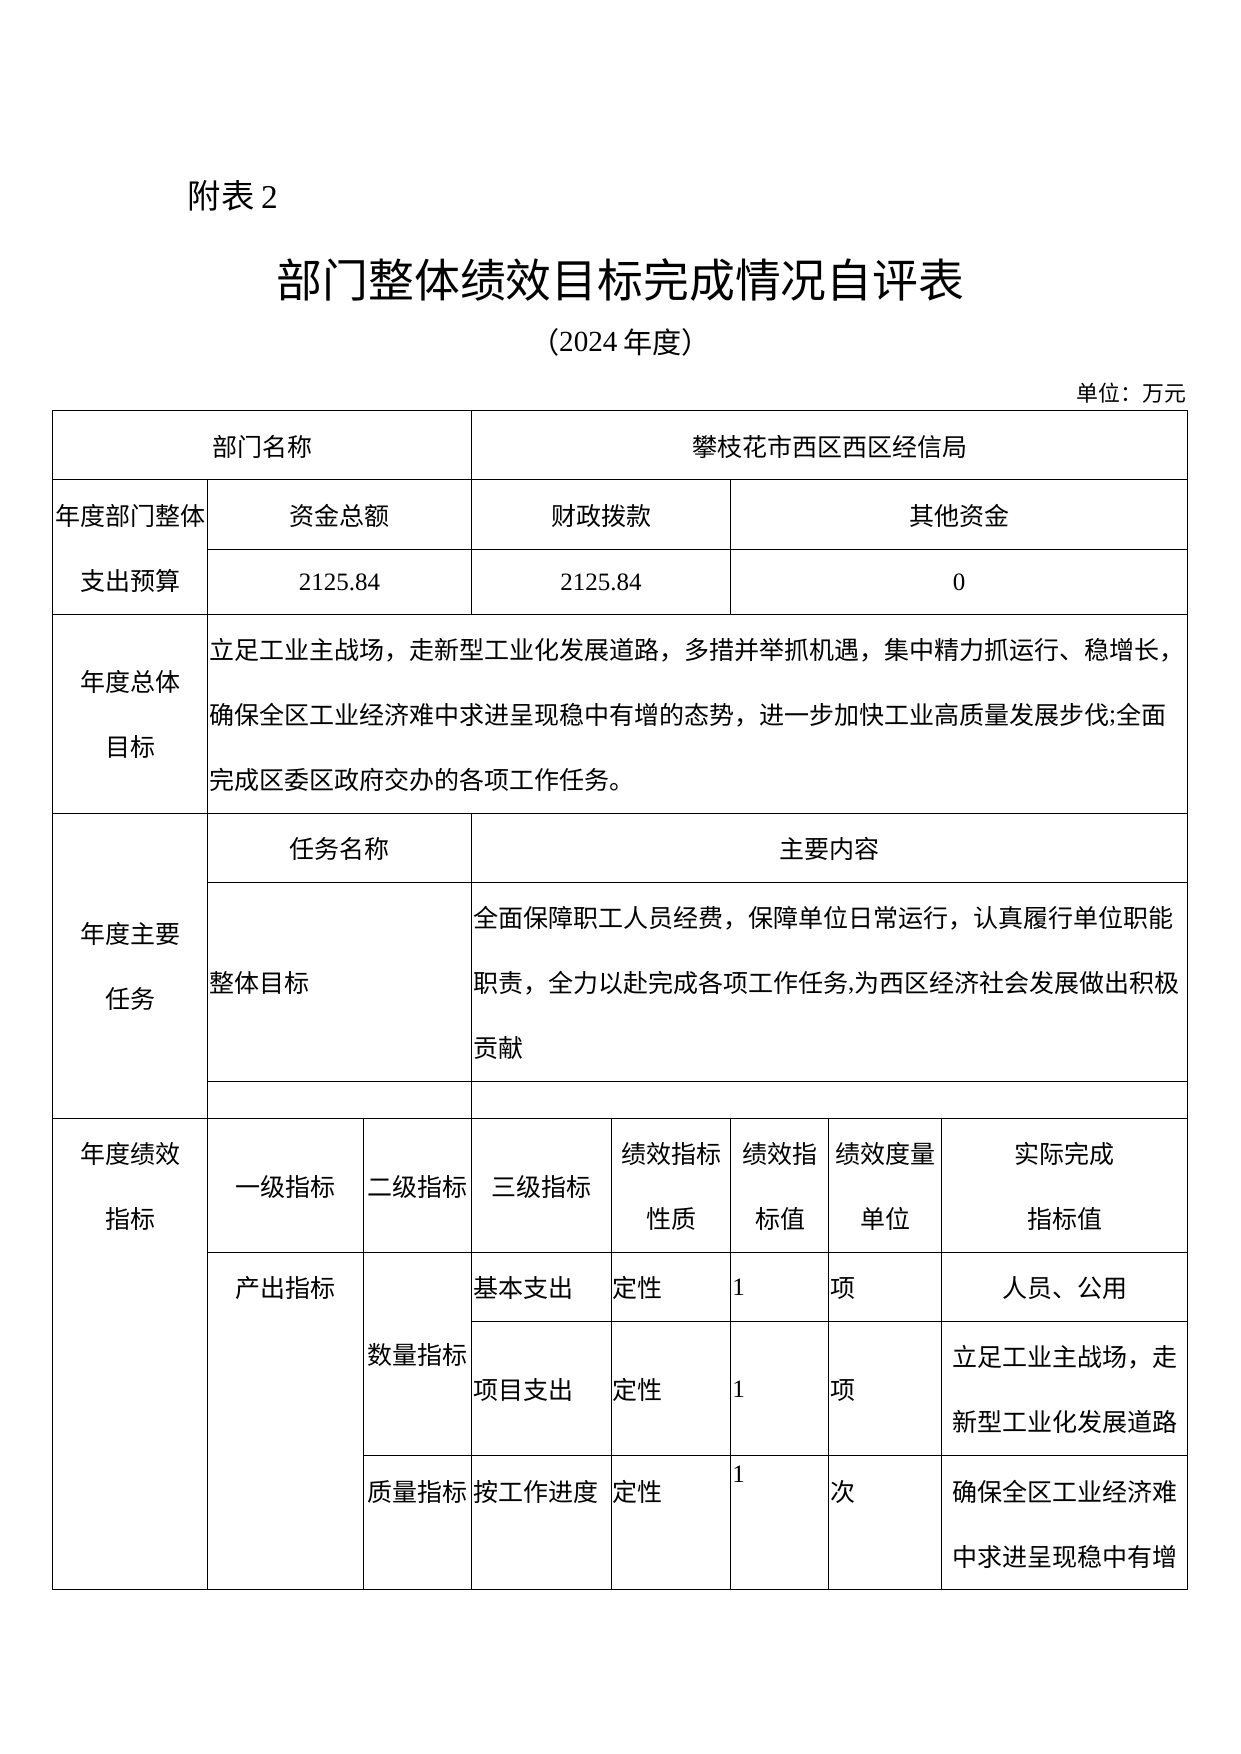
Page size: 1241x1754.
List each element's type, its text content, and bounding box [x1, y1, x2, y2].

table_cell 年度绩效 指标 [53, 1119, 207, 1589]
table_cell 立足工业主战场，走新型工业化发展道路 [942, 1322, 1187, 1455]
table_cell 定性 [612, 1253, 730, 1321]
table_header 部门整体绩效目标完成情况自评表 [53, 227, 1187, 306]
table_cell 定性 [612, 1456, 730, 1589]
table_cell 人员、公用 [942, 1253, 1187, 1321]
table_cell 绩效指标值 [731, 1119, 828, 1252]
table_cell 次 [829, 1456, 941, 1589]
table_cell 资金总额 [208, 480, 471, 548]
table_cell 其他资金 [731, 480, 1187, 548]
table_cell 项 [829, 1322, 941, 1455]
table_cell 财政拨款 [472, 480, 730, 548]
table_cell 全面保障职工人员经费，保障单位日常运行，认真履行单位职能职责，全力以赴完成各项工作任务,为西区经济社会发展做出积极贡献 [472, 883, 1187, 1081]
table_cell 产出指标 [208, 1253, 363, 1589]
table_cell 整体目标 [208, 883, 471, 1081]
table_cell 攀枝花市西区西区经信局 [472, 411, 1187, 479]
table_cell 2125.84 [208, 550, 471, 613]
table_cell 2125.84 [472, 550, 730, 613]
table_cell 项 [829, 1253, 941, 1321]
table_cell 立足工业主战场，走新型工业化发展道路，多措并举抓机遇，集中精力抓运行、稳增长，确保全区工业经济难中求进呈现稳中有增的态势，进一步加快工业高质量发展步伐;全面完成区委区政府交办的各项工作任务。 [208, 615, 1187, 813]
table_cell 单位：万元 [53, 375, 1187, 410]
table_cell 一级指标 [208, 1119, 363, 1252]
table_cell 年度主要 任务 [53, 814, 207, 1118]
table_cell 年度总体 目标 [53, 615, 207, 813]
table_cell 绩效度量单位 [829, 1119, 941, 1252]
table_cell 基本支出 [472, 1253, 611, 1321]
table_cell 二级指标 [364, 1119, 471, 1252]
table_cell 0 [731, 550, 1187, 613]
table_cell 质量指标 [364, 1456, 471, 1589]
table_cell 数量指标 [364, 1253, 471, 1455]
table_cell （2024年度） [53, 306, 1187, 374]
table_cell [942, 1456, 1187, 1589]
table_cell 绩效指标 性质 [612, 1119, 730, 1252]
table_cell 项目支出 [472, 1322, 611, 1455]
table_cell 1 [731, 1322, 828, 1455]
table_cell 1 [731, 1253, 828, 1321]
table_cell 三级指标 [472, 1119, 611, 1252]
table_cell 按工作进度 [472, 1456, 611, 1589]
table_cell 1 [731, 1456, 828, 1589]
table_cell [208, 1082, 471, 1118]
table_cell 定性 [612, 1322, 730, 1455]
table_cell [472, 1082, 1187, 1118]
table_cell 主要内容 [472, 814, 1187, 882]
table_cell 部门名称 [53, 411, 471, 479]
text 附表2 [187, 162, 1053, 227]
table_cell 任务名称 [208, 814, 471, 882]
table_cell 年度部门整体支出预算 [53, 480, 207, 613]
table_cell 实际完成 指标值 [942, 1119, 1187, 1252]
